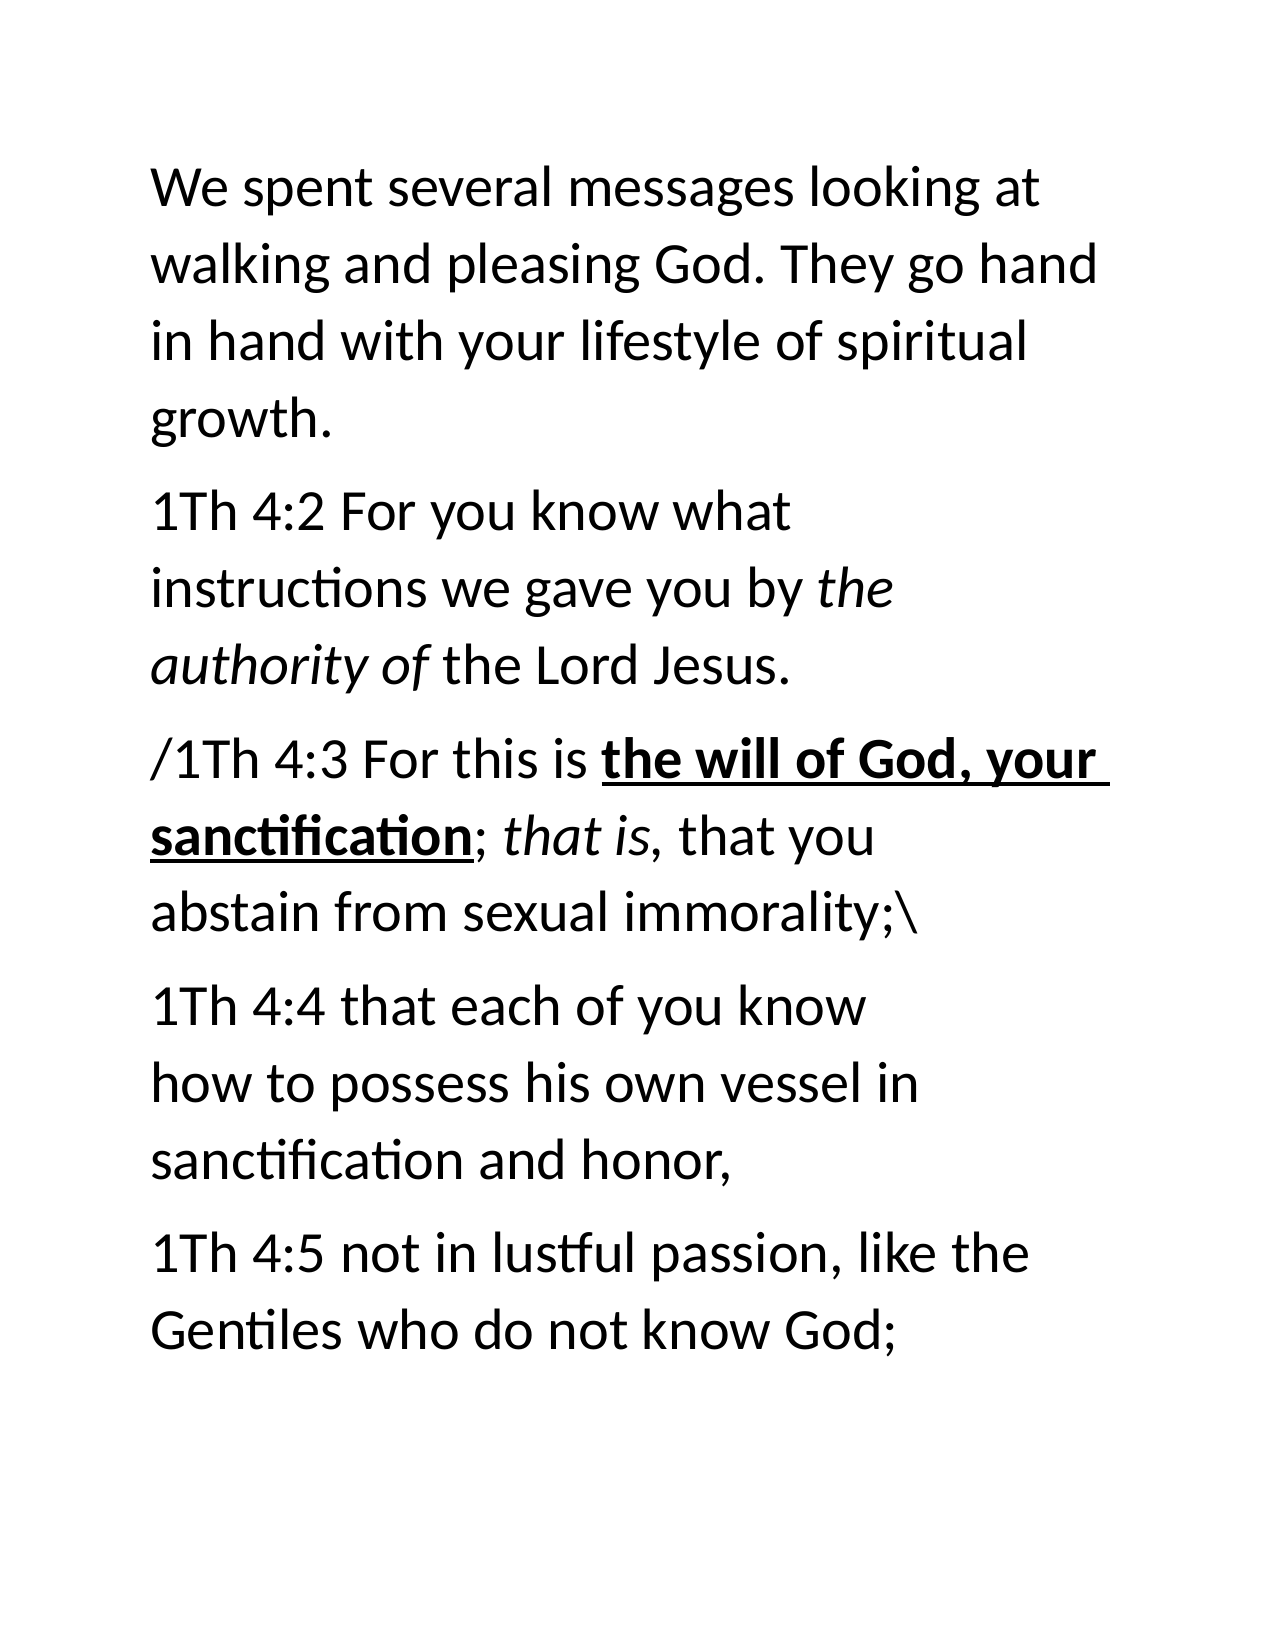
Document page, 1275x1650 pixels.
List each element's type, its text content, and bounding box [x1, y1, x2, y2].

text We spent several messages looking at walking and pleasing God. They go hand in hand with your lifestyle of spiritual growth. [150, 150, 1125, 452]
text 1Th 4:2 For you know what instructions we gave you by the authority of the Lord Jesus. [150, 474, 1125, 699]
text 1Th 4:5 not in lustful passion, like the Gentiles who do not know God; [150, 1216, 1125, 1364]
text /1Th 4:3 For this is the will of God, your sanctification; that is, that you abstain from sexual immorality;\ [150, 721, 1125, 946]
text 1Th 4:4 that each of you know how to possess his own vessel in sanctification and honor, [150, 969, 1125, 1194]
